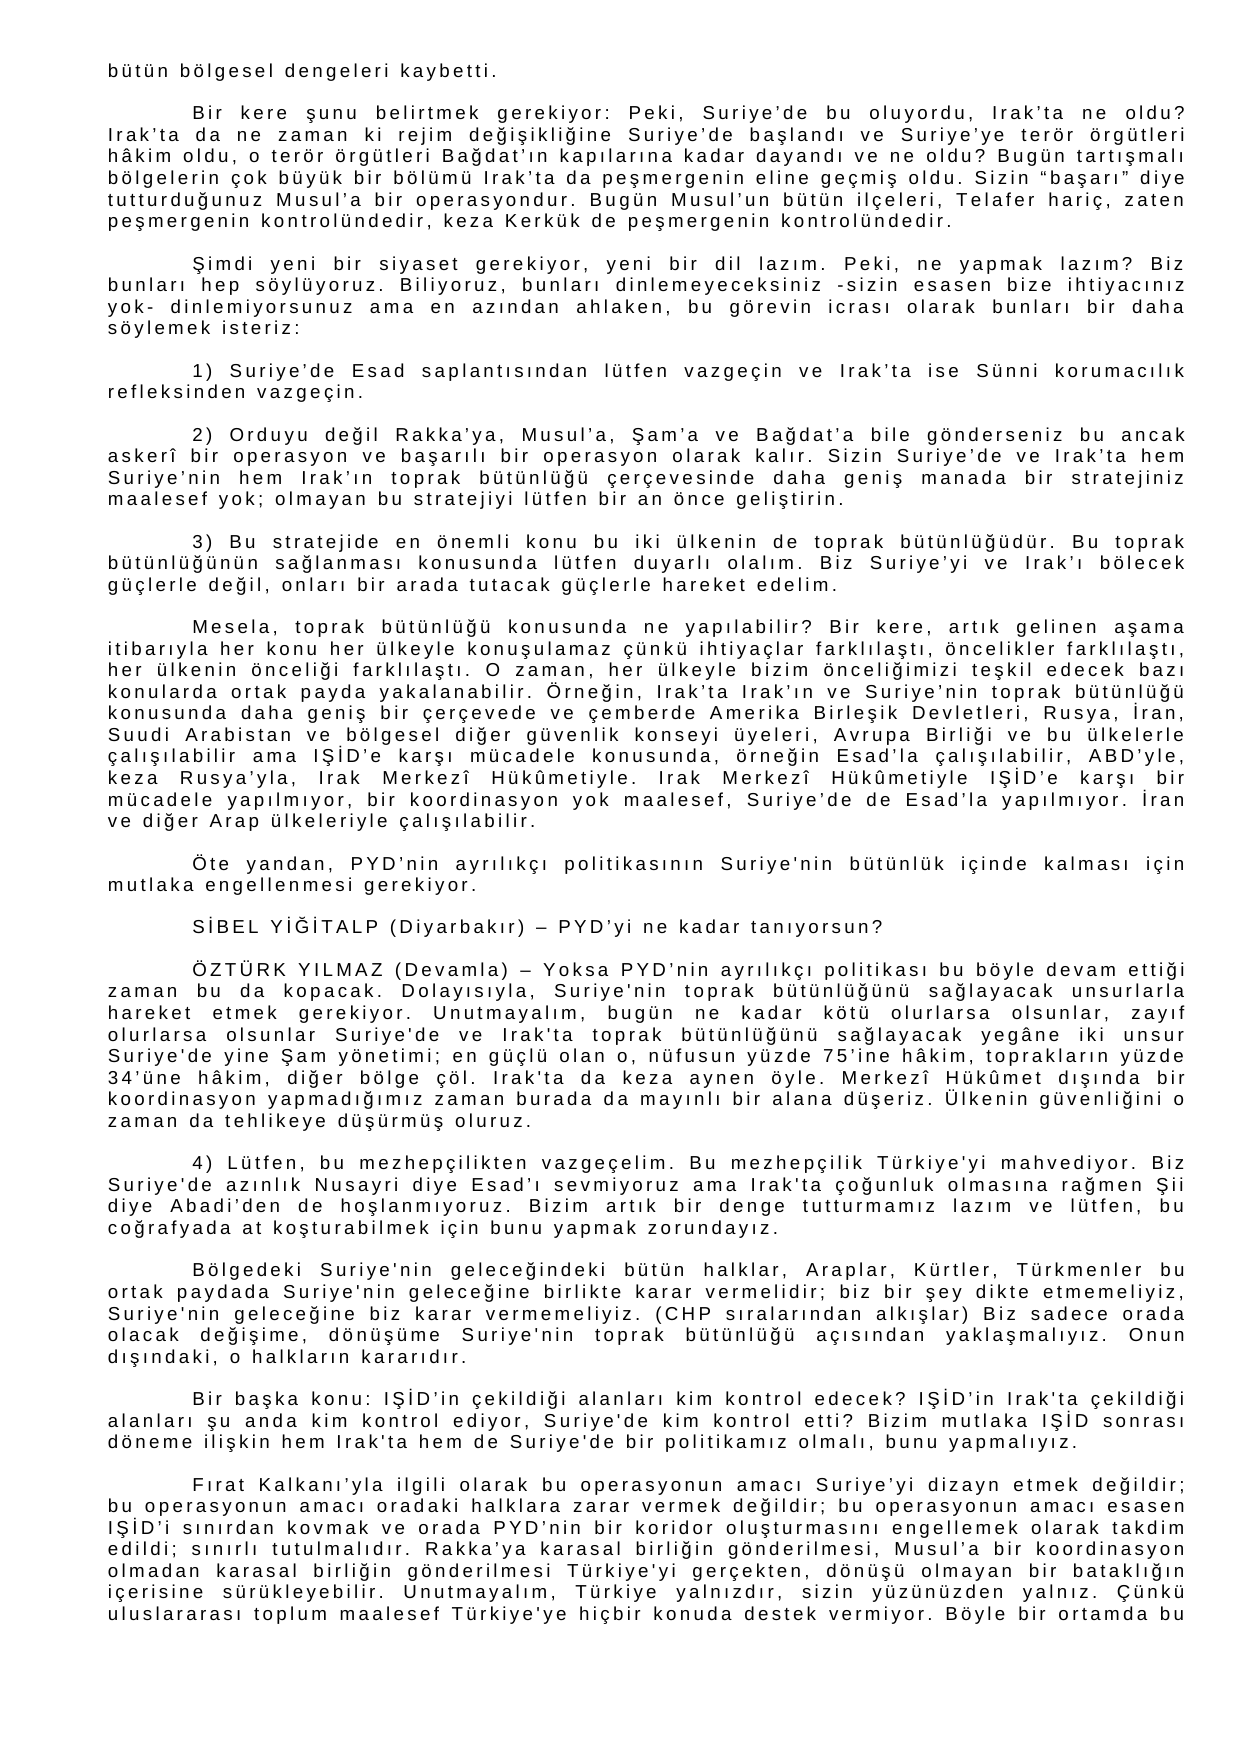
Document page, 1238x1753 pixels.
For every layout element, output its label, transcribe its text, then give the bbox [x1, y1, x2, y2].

text 4) Lütfen, bu mezhepçilikten vazgeçelim. Bu mezhepçilik Türkiye'yi mahvediyor. Biz Suriye'de azınlık Nusayri diye Esad’ı sevmiyoruz ama Irak'ta çoğunluk olmasına rağmen Şii diye Abadi’den de hoşlanmıyoruz. Bizim artık bir denge tutturmamız lazım ve lütfen, bu coğrafyada at koşturabilmek için bunu yapmak zorundayız. [108, 1152, 1186, 1238]
text SİBEL YİĞİTALP (Diyarbakır) – PYD’yi ne kadar tanıyorsun? [108, 916, 1186, 938]
text 2) Orduyu değil Rakka’ya, Musul’a, Şam’a ve Bağdat’a bile gönderseniz bu ancak askerî bir operasyon ve başarılı bir operasyon olarak kalır. Sizin Suriye’de ve Irak’ta hem Suriye’nin hem Irak’ın toprak bütünlüğü çerçevesinde daha geniş manada bir stratejiniz maalesef yok; olmayan bu stratejiyi lütfen bir an önce geliştirin. [108, 423, 1186, 509]
text Bölgedeki Suriye'nin geleceğindeki bütün halklar, Araplar, Kürtler, Türkmenler bu ortak paydada Suriye'nin geleceğine birlikte karar vermelidir; biz bir şey dikte etmemeliyiz, Suriye'nin geleceğine biz karar vermemeliyiz. (CHP sıralarından alkışlar) Biz sadece orada olacak değişime, dönüşüme Suriye'nin toprak bütünlüğü açısından yaklaşmalıyız. Onun dışındaki, o halkların kararıdır. [108, 1259, 1186, 1367]
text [108, 1473, 1186, 1624]
text Bir başka konu: IŞİD’in çekildiği alanları kim kontrol edecek? IŞİD’in Irak'ta çekildiği alanları şu anda kim kontrol ediyor, Suriye'de kim kontrol etti? Bizim mutlaka IŞİD sonrası döneme ilişkin hem Irak'ta hem de Suriye'de bir politikamız olmalı, bunu yapmalıyız. [108, 1388, 1186, 1452]
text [108, 60, 1186, 81]
text Mesela, toprak bütünlüğü konusunda ne yapılabilir? Bir kere, artık gelinen aşama itibarıyla her konu her ülkeyle konuşulamaz çünkü ihtiyaçlar farklılaştı, öncelikler farklılaştı, her ülkenin önceliği farklılaştı. O zaman, her ülkeyle bizim önceliğimizi teşkil edecek bazı konularda ortak payda yakalanabilir. Örneğin, Irak’ta Irak’ın ve Suriye’nin toprak bütünlüğü konusunda daha geniş bir çerçevede ve çemberde Amerika Birleşik Devletleri, Rusya, İran, Suudi Arabistan ve bölgesel diğer güvenlik konseyi üyeleri, Avrupa Birliği ve bu ülkelerle çalışılabilir ama IŞİD’e karşı mücadele konusunda, örneğin Esad’la çalışılabilir, ABD’yle, keza Rusya’yla, Irak Merkezî Hükûmetiyle. Irak Merkezî Hükûmetiyle IŞİD’e karşı bir mücadele yapılmıyor, bir koordinasyon yok maalesef, Suriye’de de Esad’la yapılmıyor. İran ve diğer Arap ülkeleriyle çalışılabilir. [108, 616, 1186, 832]
text Öte yandan, PYD’nin ayrılıkçı politikasının Suriye'nin bütünlük içinde kalması için mutlaka engellenmesi gerekiyor. [108, 852, 1186, 896]
text Bir kere şunu belirtmek gerekiyor: Peki, Suriye’de bu oluyordu, Irak’ta ne oldu? Irak’ta da ne zaman ki rejim değişikliğine Suriye’de başlandı ve Suriye’ye terör örgütleri hâkim oldu, o terör örgütleri Bağdat’ın kapılarına kadar dayandı ve ne oldu? Bugün tartışmalı bölgelerin çok büyük bir bölümü Irak’ta da peşmergenin eline geçmiş oldu. Sizin “başarı” diye tutturduğunuz Musul’a bir operasyondur. Bugün Musul’un bütün ilçeleri, Telafer hariç, zaten peşmergenin kontrolündedir, keza Kerkük de peşmergenin kontrolündedir. [108, 102, 1186, 231]
text 3) Bu stratejide en önemli konu bu iki ülkenin de toprak bütünlüğüdür. Bu toprak bütünlüğünün sağlanması konusunda lütfen duyarlı olalım. Biz Suriye’yi ve Irak’ı bölecek güçlerle değil, onları bir arada tutacak güçlerle hareket edelim. [108, 530, 1186, 595]
text Şimdi yeni bir siyaset gerekiyor, yeni bir dil lazım. Peki, ne yapmak lazım? Biz bunları hep söylüyoruz. Biliyoruz, bunları dinlemeyeceksiniz -sizin esasen bize ihtiyacınız yok- dinlemiyorsunuz ama en azından ahlaken, bu görevin icrası olarak bunları bir daha söylemek isteriz: [108, 252, 1186, 338]
text ÖZTÜRK YILMAZ (Devamla) – Yoksa PYD’nin ayrılıkçı politikası bu böyle devam ettiği zaman bu da kopacak. Dolayısıyla, Suriye'nin toprak bütünlüğünü sağlayacak unsurlarla hareket etmek gerekiyor. Unutmayalım, bugün ne kadar kötü olurlarsa olsunlar, zayıf olurlarsa olsunlar Suriye'de ve Irak'ta toprak bütünlüğünü sağlayacak yegâne iki unsur Suriye'de yine Şam yönetimi; en güçlü olan o, nüfusun yüzde 75’ine hâkim, toprakların yüzde 34’üne hâkim, diğer bölge çöl. Irak'ta da keza aynen öyle. Merkezî Hükûmet dışında bir koordinasyon yapmadığımız zaman burada da mayınlı bir alana düşeriz. Ülkenin güvenliğini o zaman da tehlikeye düşürmüş oluruz. [108, 959, 1186, 1131]
text 1) Suriye’de Esad saplantısından lütfen vazgeçin ve Irak’ta ise Sünni korumacılık refleksinden vazgeçin. [108, 359, 1186, 402]
